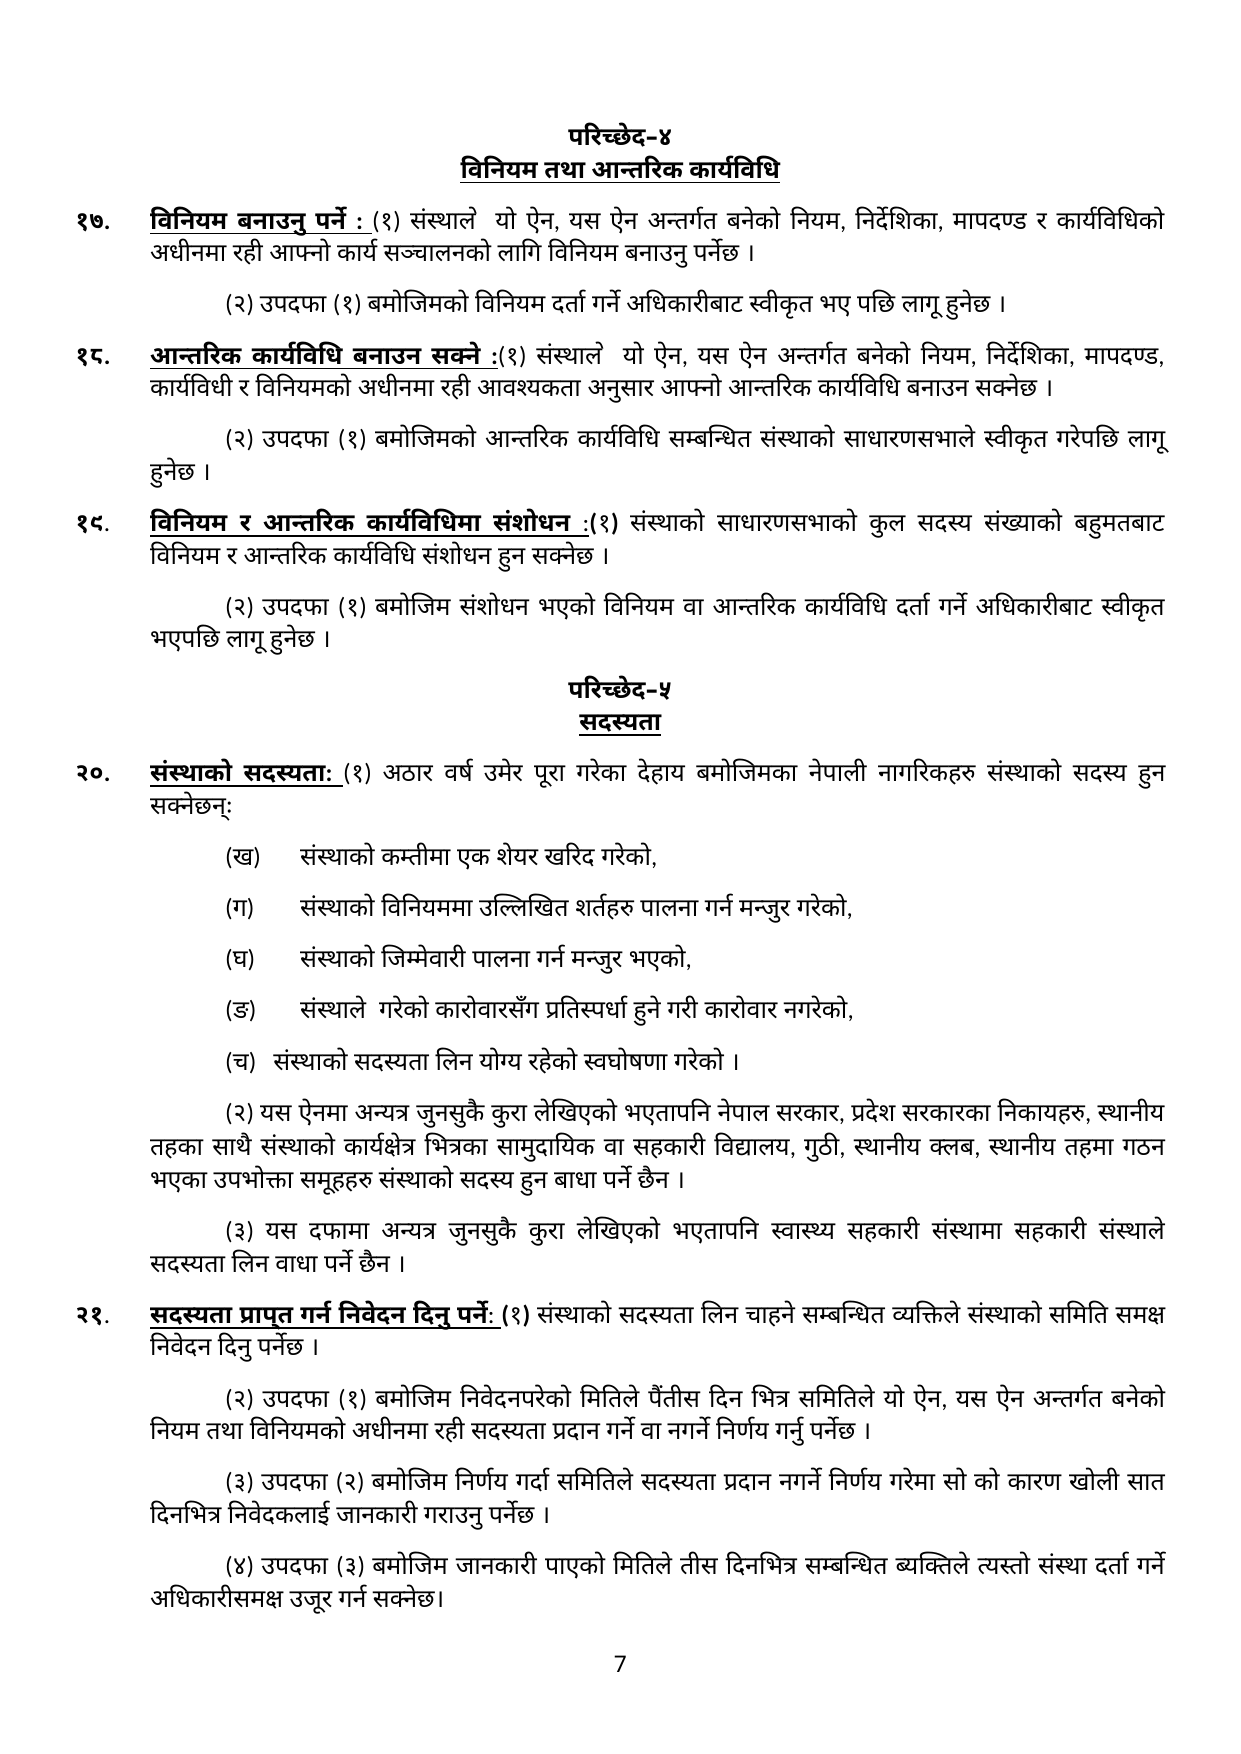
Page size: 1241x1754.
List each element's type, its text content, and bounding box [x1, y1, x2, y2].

text १९. विनियम र आन्तरिक कार्यविधिमा संशोधन :(१) संस्थाको साधारणसभाको कुल सदस्य संख्याको बहुमतबाट विनियम र आन्तरिक कार्यविधि संशोधन हुन सक्नेछ । [75, 507, 1165, 574]
text (२) उपदफा (१) बमोजिम संशोधन भएको विनियम वा आन्तरिक कार्यविधि दर्ता गर्ने अधिकारीबाट स्वीकृत भएपछि लागू हुनेछ । [150, 591, 1165, 658]
text (२) उपदफा (१) बमोजिमको विनियम दर्ता गर्ने अधिकारीबाट स्वीकृत भए पछि लागू हुनेछ । [150, 289, 1165, 323]
text (२) उपदफा (१) बमोजिमको आन्तरिक कार्यविधि सम्बन्धित संस्थाको साधारणसभाले स्वीकृत गरेपछि लागू हुनेछ । [150, 423, 1165, 491]
text (ख) संस्थाको कम्तीमा एक शेयर खरिद गरेको, [75, 841, 1165, 876]
text (२) यस ऐनमा अन्यत्र जुनसुकै कुरा लेखिएको भएतापनि नेपाल सरकार, प्रदेश सरकारका निकायहरु, स्थानीय तहका साथै संस्थाको कार्यक्षेत्र भित्रका सामुदायिक वा सहकारी विद्यालय, गुठी, स्थानीय क्लब, स्थानीय तहमा गठन भएका उपभोक्ता समूहहरु संस्थाको सदस्य हुन बाधा पर्ने छैन । [150, 1097, 1165, 1198]
text (४) उपदफा (३) बमोजिम जानकारी पाएको मितिले तीस दिनभित्र सम्बन्धित ब्यक्तिले त्यस्तो संस्था दर्ता गर्ने अधिकारीसमक्ष उजूर गर्न सक्नेछ। [150, 1550, 1165, 1617]
text परिच्छेद–५ [75, 675, 1165, 708]
text (ङ) संस्थाले गरेको कारोवारसँग प्रतिस्पर्धा हुने गरी कारोवार नगरेको, [75, 995, 1165, 1029]
text २०. संस्थाको सदस्यता: (१) अठार वर्ष उमेर पूरा गरेका देहाय बमोजिमका नेपाली नागरिकहरु संस्थाको सदस्य हुन सक्नेछन्ः [75, 757, 1165, 824]
text १७. विनियम बनाउनु पर्ने : (१) संस्थाले यो ऐन, यस ऐन अन्तर्गत बनेको नियम, निर्देशिका, मापदण्ड र कार्यविधिको अधीनमा रही आफ्नो कार्य सञ्चालनको लागि विनियम बनाउनु पर्नेछ । [75, 205, 1165, 272]
text विनियम तथा आन्तरिक कार्यविधि [75, 156, 1165, 188]
text (३) यस दफामा अन्यत्र जुनसुकै कुरा लेखिएको भएतापनि स्वास्थ्य सहकारी संस्थामा सहकारी संस्थाले सदस्यता लिन वाधा पर्ने छैन । [150, 1215, 1165, 1282]
text (३) उपदफा (२) बमोजिम निर्णय गर्दा समितिले सदस्यता प्रदान नगर्ने निर्णय गरेमा सो को कारण खोली सात दिनभित्र निवेदकलाई जानकारी गराउनु पर्नेछ । [150, 1466, 1165, 1533]
text २१. सदस्यता प्राप्‍त गर्न निवेदन दिनु पर्ने: (१) संस्थाको सदस्यता लिन चाहने सम्बन्धित व्यक्तिले संस्थाको समिति समक्ष निवेदन दिनु पर्नेछ । [75, 1299, 1165, 1366]
text १८. आन्तरिक कार्यविधि बनाउन सक्ने :(१) संस्थाले यो ऐन, यस ऐन अन्तर्गत बनेको नियम, निर्देशिका, मापदण्ड, कार्यविधी र विनियमको अधीनमा रही आवश्यकता अनुसार आफ्नो आन्तरिक कार्यविधि बनाउन सक्नेछ । [75, 340, 1165, 407]
text (ग) संस्थाको विनियममा उल्लिखित शर्तहरु पालना गर्न मन्जुर गरेको, [75, 892, 1165, 927]
text (घ) संस्थाको जिम्मेवारी पालना गर्न मन्जुर भएको, [75, 943, 1165, 978]
text परिच्छेद–४ [75, 122, 1165, 156]
text सदस्यता [75, 708, 1165, 741]
text (च) संस्थाको सदस्यता लिन योग्य रहेको स्वघोषणा गरेको । [75, 1046, 1165, 1080]
text (२) उपदफा (१) बमोजिम निवेदनपरेको मितिले पैंतीस दिन भित्र समितिले यो ऐन, यस ऐन अन्तर्गत बनेको नियम तथा विनियमको अधीनमा रही सदस्यता प्रदान गर्ने वा नगर्ने निर्णय गर्नु पर्नेछ । [150, 1383, 1165, 1450]
